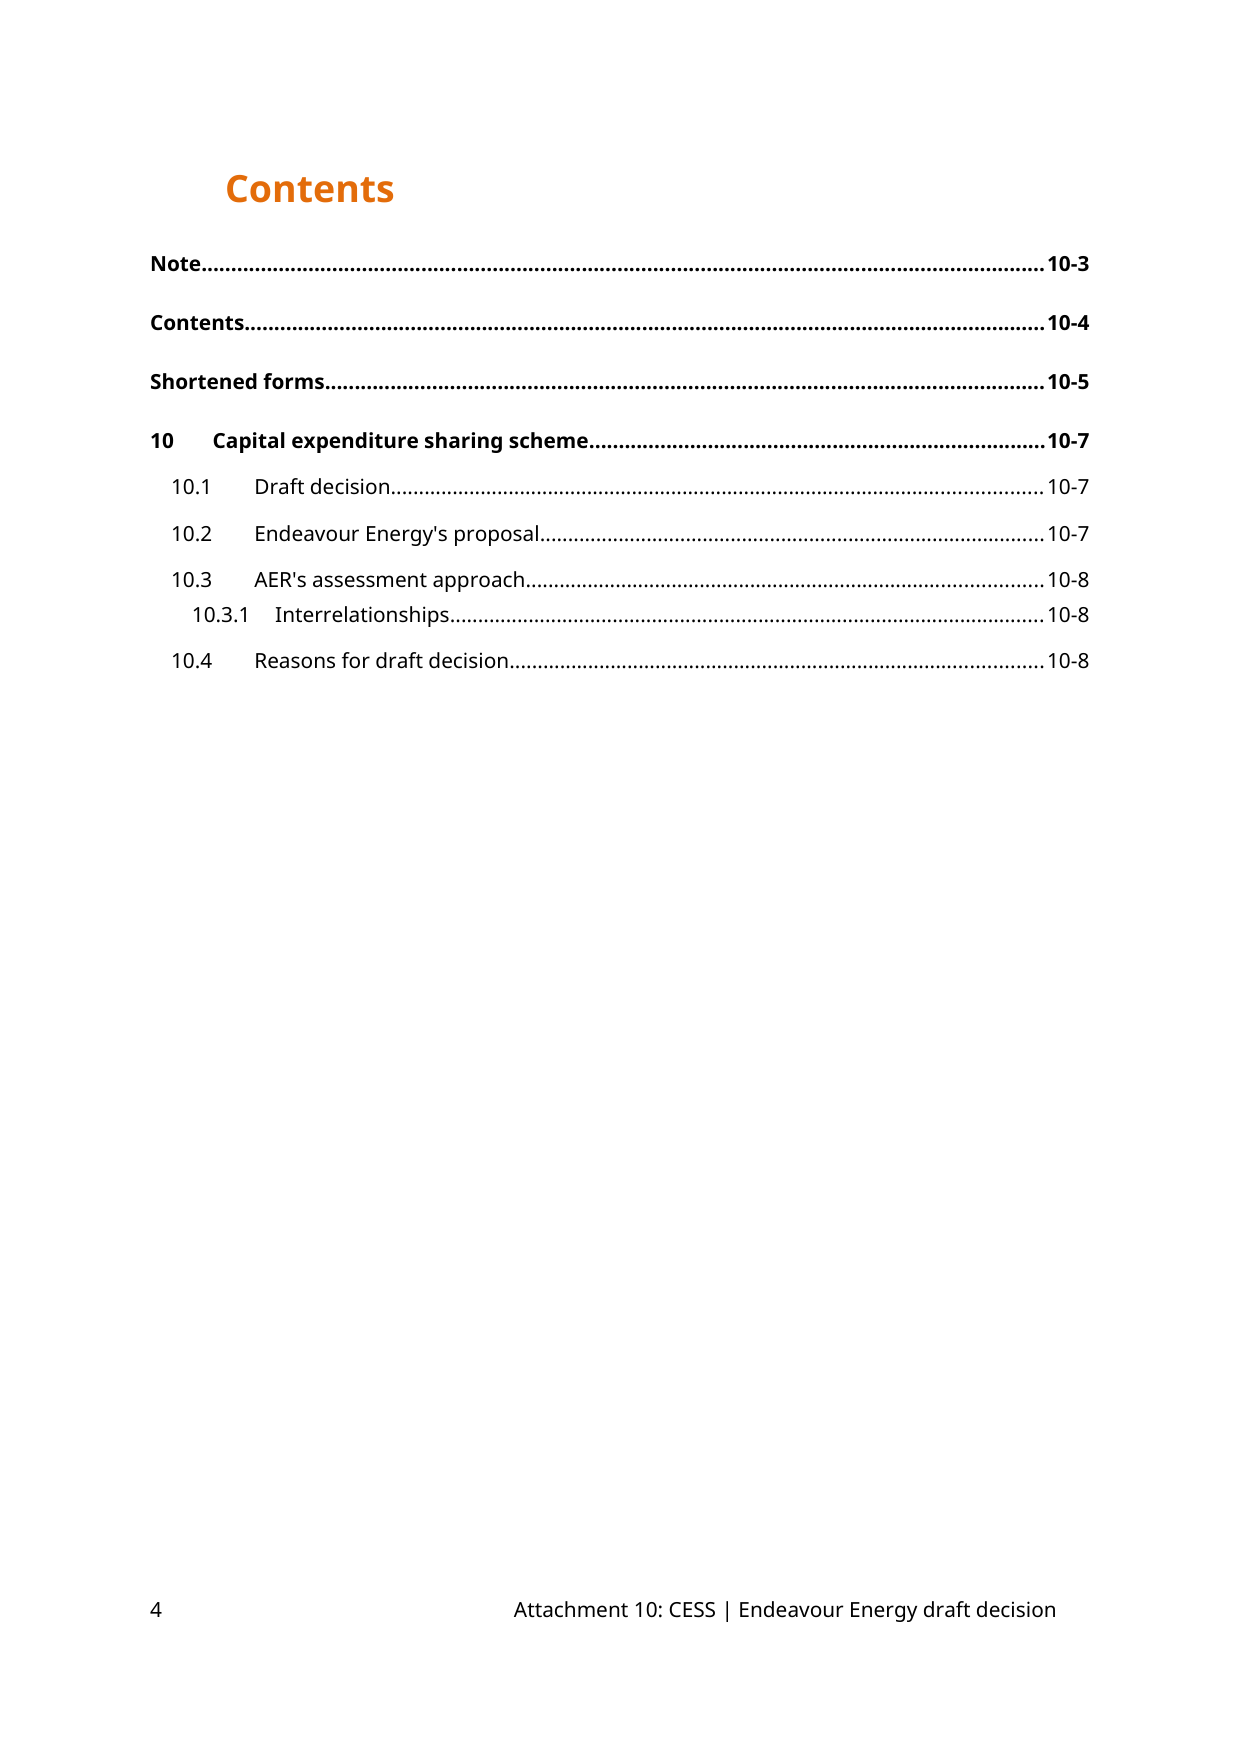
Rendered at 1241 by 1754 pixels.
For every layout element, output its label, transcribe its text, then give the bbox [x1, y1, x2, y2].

subtitle Contents [150, 162, 1090, 213]
